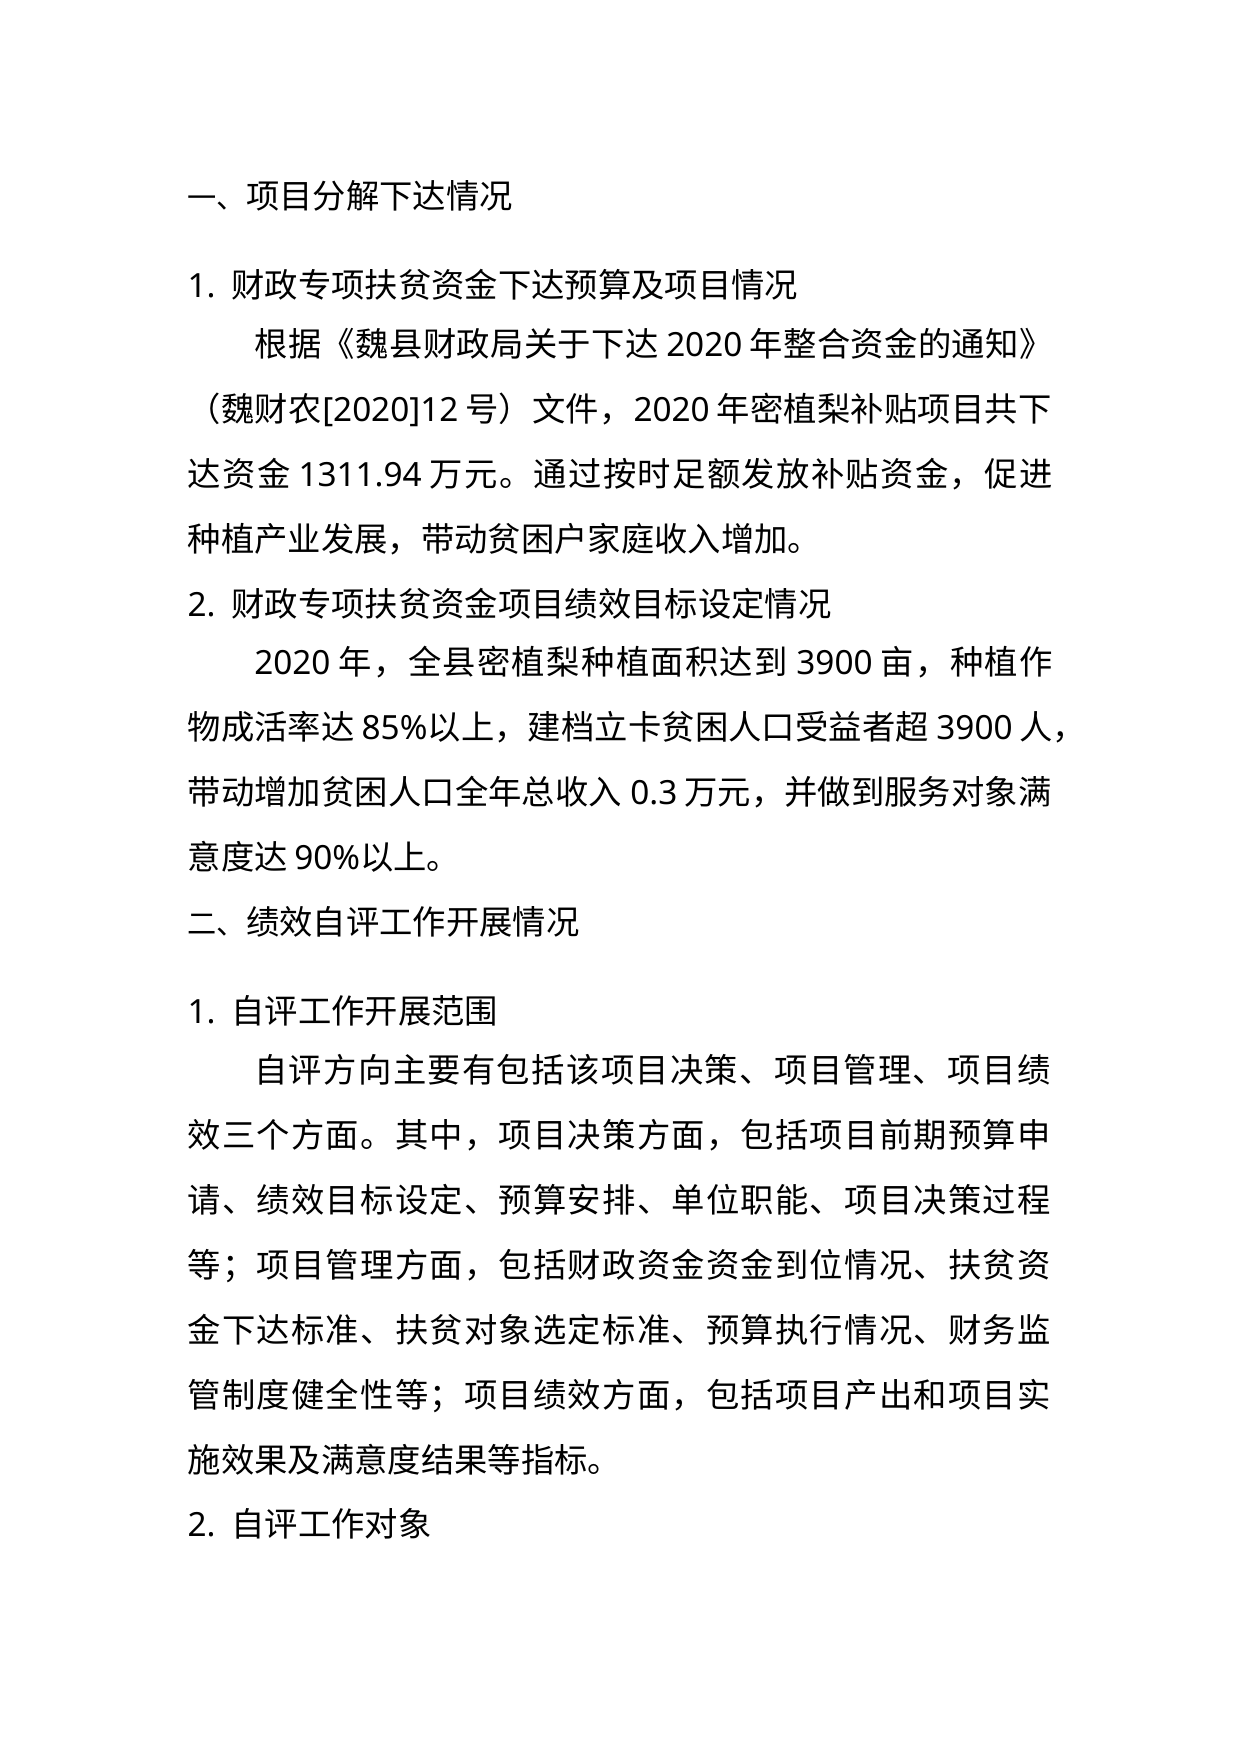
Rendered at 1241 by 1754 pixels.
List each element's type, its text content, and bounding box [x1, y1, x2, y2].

text 2020年，全县密植梨种植面积达到3900亩，种植作物成活率达85%以上，建档立卡贫困人口受益者超3900人，带动增加贫困人口全年总收入0.3万元，并做到服务对象满意度达90%以上。 [187, 628, 1053, 888]
subtitle 自评工作开展范围 [187, 977, 1053, 1035]
subtitle 财政专项扶贫资金项目绩效目标设定情况 [187, 569, 1053, 628]
subtitle 财政专项扶贫资金下达预算及项目情况 [187, 251, 1053, 309]
subtitle 项目分解下达情况 [187, 162, 1053, 227]
subtitle 自评工作对象 [187, 1490, 1053, 1548]
subtitle 绩效自评工作开展情况 [187, 888, 1053, 953]
text 自评方向主要有包括该项目决策、项目管理、项目绩效三个方面。其中，项目决策方面，包括项目前期预算申请、绩效目标设定、预算安排、单位职能、项目决策过程等；项目管理方面，包括财政资金资金到位情况、扶贫资金下达标准、扶贫对象选定标准、预算执行情况、财务监管制度健全性等；项目绩效方面，包括项目产出和项目实施效果及满意度结果等指标。 [187, 1035, 1053, 1490]
text 根据《魏县财政局关于下达2020年整合资金的通知》（魏财农[2020]12号）文件，2020年密植梨补贴项目共下达资金1311.94万元。通过按时足额发放补贴资金，促进种植产业发展，带动贫困户家庭收入增加。 [187, 309, 1053, 569]
